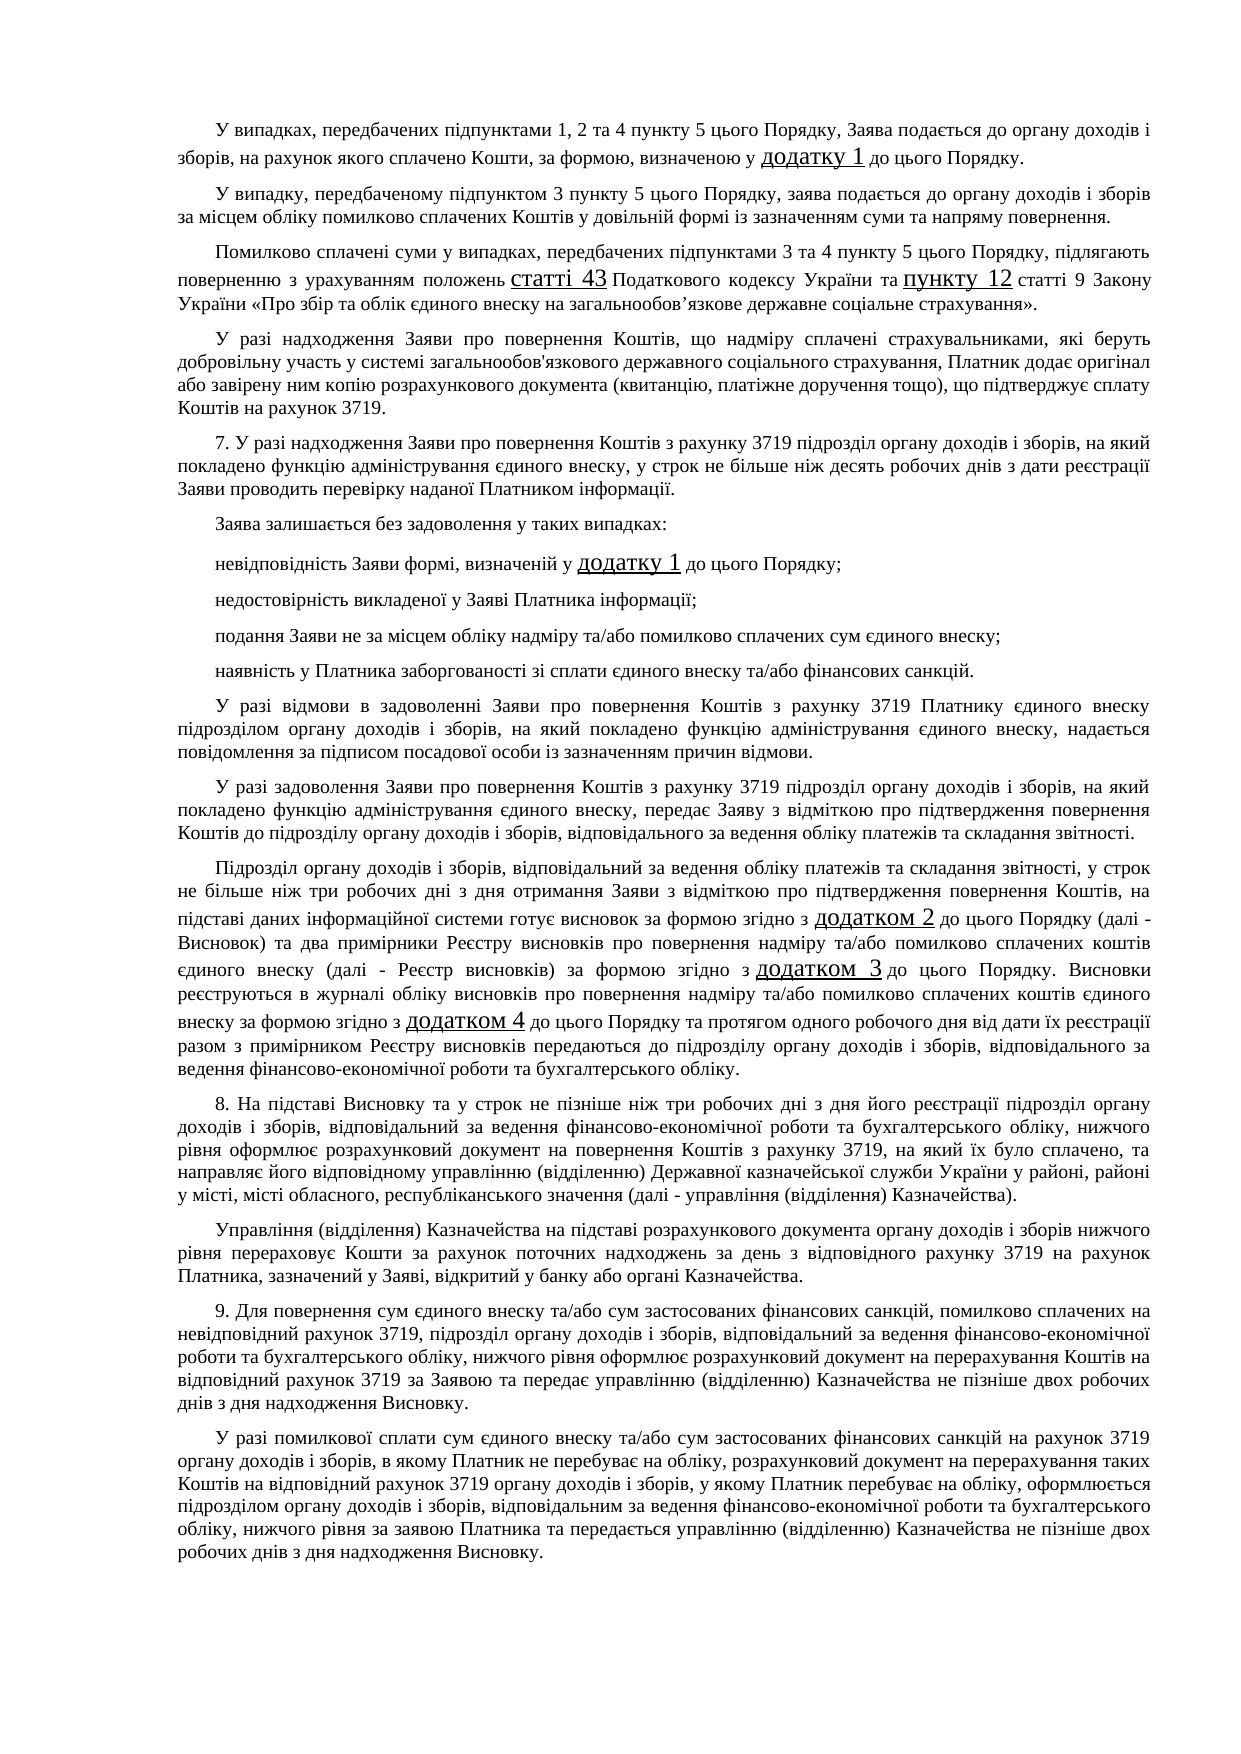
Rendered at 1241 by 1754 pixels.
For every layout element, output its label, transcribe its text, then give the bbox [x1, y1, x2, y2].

text невідповідність Заяви формі, визначеній у додатку 1 до цього Порядку; [177, 547, 1152, 576]
text У разі помилкової сплати сум єдиного внеску та/або сум застосованих фінансових санкцій на рахунок 3719 органу доходів і зборів, в якому Платник не перебуває на обліку, розрахунковий документ на перерахування таких Коштів на відповідний рахунок 3719 органу доходів і зборів, у якому Платник перебуває на обліку, оформлюється підрозділом органу доходів і зборів, відповідальним за ведення фінансово-економічної роботи та бухгалтерського обліку, нижчого рівня за заявою Платника та передається управлінню (відділенню) Казначейства не пізніше двох робочих днів з дня надходження Висновку. [177, 1426, 1152, 1563]
text У випадках, передбачених підпунктами 1, 2 та 4 пункту 5 цього Порядку, Заява подається до органу доходів і зборів, на рахунок якого сплачено Кошти, за формою, визначеною у додатку 1 до цього Порядку. [177, 118, 1152, 170]
text У разі відмови в задоволенні Заяви про повернення Коштів з рахунку 3719 Платнику єдиного внеску підрозділом органу доходів і зборів, на який покладено функцію адміністрування єдиного внеску, надається повідомлення за підписом посадової особи із зазначенням причин відмови. [177, 694, 1152, 763]
text Помилково сплачені суми у випадках, передбачених підпунктами 3 та 4 пункту 5 цього Порядку, підлягають поверненню з урахуванням положень статті 43 Податкового кодексу України та пункту 12 статті 9 Закону України «Про збір та облік єдиного внеску на загальнообов’язкове державне соціальне страхування». [177, 240, 1152, 315]
text У разі задоволення Заяви про повернення Коштів з рахунку 3719 підрозділ органу доходів і зборів, на який покладено функцію адміністрування єдиного внеску, передає Заяву з відміткою про підтвердження повернення Коштів до підрозділу органу доходів і зборів, відповідального за ведення обліку платежів та складання звітності. [177, 775, 1152, 844]
text 8. На підставі Висновку та у строк не пізніше ніж три робочих дні з дня його реєстрації підрозділ органу доходів і зборів, відповідальний за ведення фінансово-економічної роботи та бухгалтерського обліку, нижчого рівня оформлює розрахунковий документ на повернення Коштів з рахунку 3719, на який їх було сплачено, та направляє його відповідному управлінню (відділенню) Державної казначейської служби України у районі, районі у місті, місті обласного, республіканського значення (далі - управління (відділення) Казначейства). [177, 1092, 1152, 1206]
text Управління (відділення) Казначейства на підставі розрахункового документа органу доходів і зборів нижчого рівня перераховує Кошти за рахунок поточних надходжень за день з відповідного рахунку 3719 на рахунок Платника, зазначений у Заяві, відкритий у банку або органі Казначейства. [177, 1218, 1152, 1287]
text недостовірність викладеної у Заяві Платника інформації; [177, 588, 1152, 611]
text 9. Для повернення сум єдиного внеску та/або сум застосованих фінансових санкцій, помилково сплачених на невідповідний рахунок 3719, підрозділ органу доходів і зборів, відповідальний за ведення фінансово-економічної роботи та бухгалтерського обліку, нижчого рівня оформлює розрахунковий документ на перерахування Коштів на відповідний рахунок 3719 за Заявою та передає управлінню (відділенню) Казначейства не пізніше двох робочих днів з дня надходження Висновку. [177, 1299, 1152, 1413]
text У разі надходження Заяви про повернення Коштів, що надміру сплачені страхувальниками, які беруть добровільну участь у системі загальнообов'язкового державного соціального страхування, Платник додає оригінал або завірену ним копію розрахункового документа (квитанцію, платіжне доручення тощо), що підтверджує сплату Коштів на рахунок 3719. [177, 327, 1152, 418]
text У випадку, передбаченому підпунктом 3 пункту 5 цього Порядку, заява подається до органу доходів і зборів за місцем обліку помилково сплачених Коштів у довільній формі із зазначенням суми та напряму повернення. [177, 182, 1152, 228]
text наявність у Платника заборгованості зі сплати єдиного внеску та/або фінансових санкцій. [177, 659, 1152, 682]
text Заява залишається без задоволення у таких випадках: [177, 512, 1152, 535]
text Підрозділ органу доходів і зборів, відповідальний за ведення обліку платежів та складання звітності, у строк не більше ніж три робочих дні з дня отримання Заяви з відміткою про підтвердження повернення Коштів, на підставі даних інформаційної системи готує висновок за формою згідно з додатком 2 до цього Порядку (далі - Висновок) та два примірники Реєстру висновків про повернення надміру та/або помилково сплачених коштів єдиного внеску (далі - Реєстр висновків) за формою згідно з додатком 3 до цього Порядку. Висновки реєструються в журналі обліку висновків про повернення надміру та/або помилково сплачених коштів єдиного внеску за формою згідно з додатком 4 до цього Порядку та протягом одного робочого дня від дати їх реєстрації разом з примірником Реєстру висновків передаються до підрозділу органу доходів і зборів, відповідального за ведення фінансово-економічної роботи та бухгалтерського обліку. [177, 856, 1152, 1079]
text 7. У разі надходження Заяви про повернення Коштів з рахунку 3719 підрозділ органу доходів і зборів, на який покладено функцію адміністрування єдиного внеску, у строк не більше ніж десять робочих днів з дати реєстрації Заяви проводить перевірку наданої Платником інформації. [177, 431, 1152, 499]
text подання Заяви не за місцем обліку надміру та/або помилково сплачених сум єдиного внеску; [177, 624, 1152, 647]
